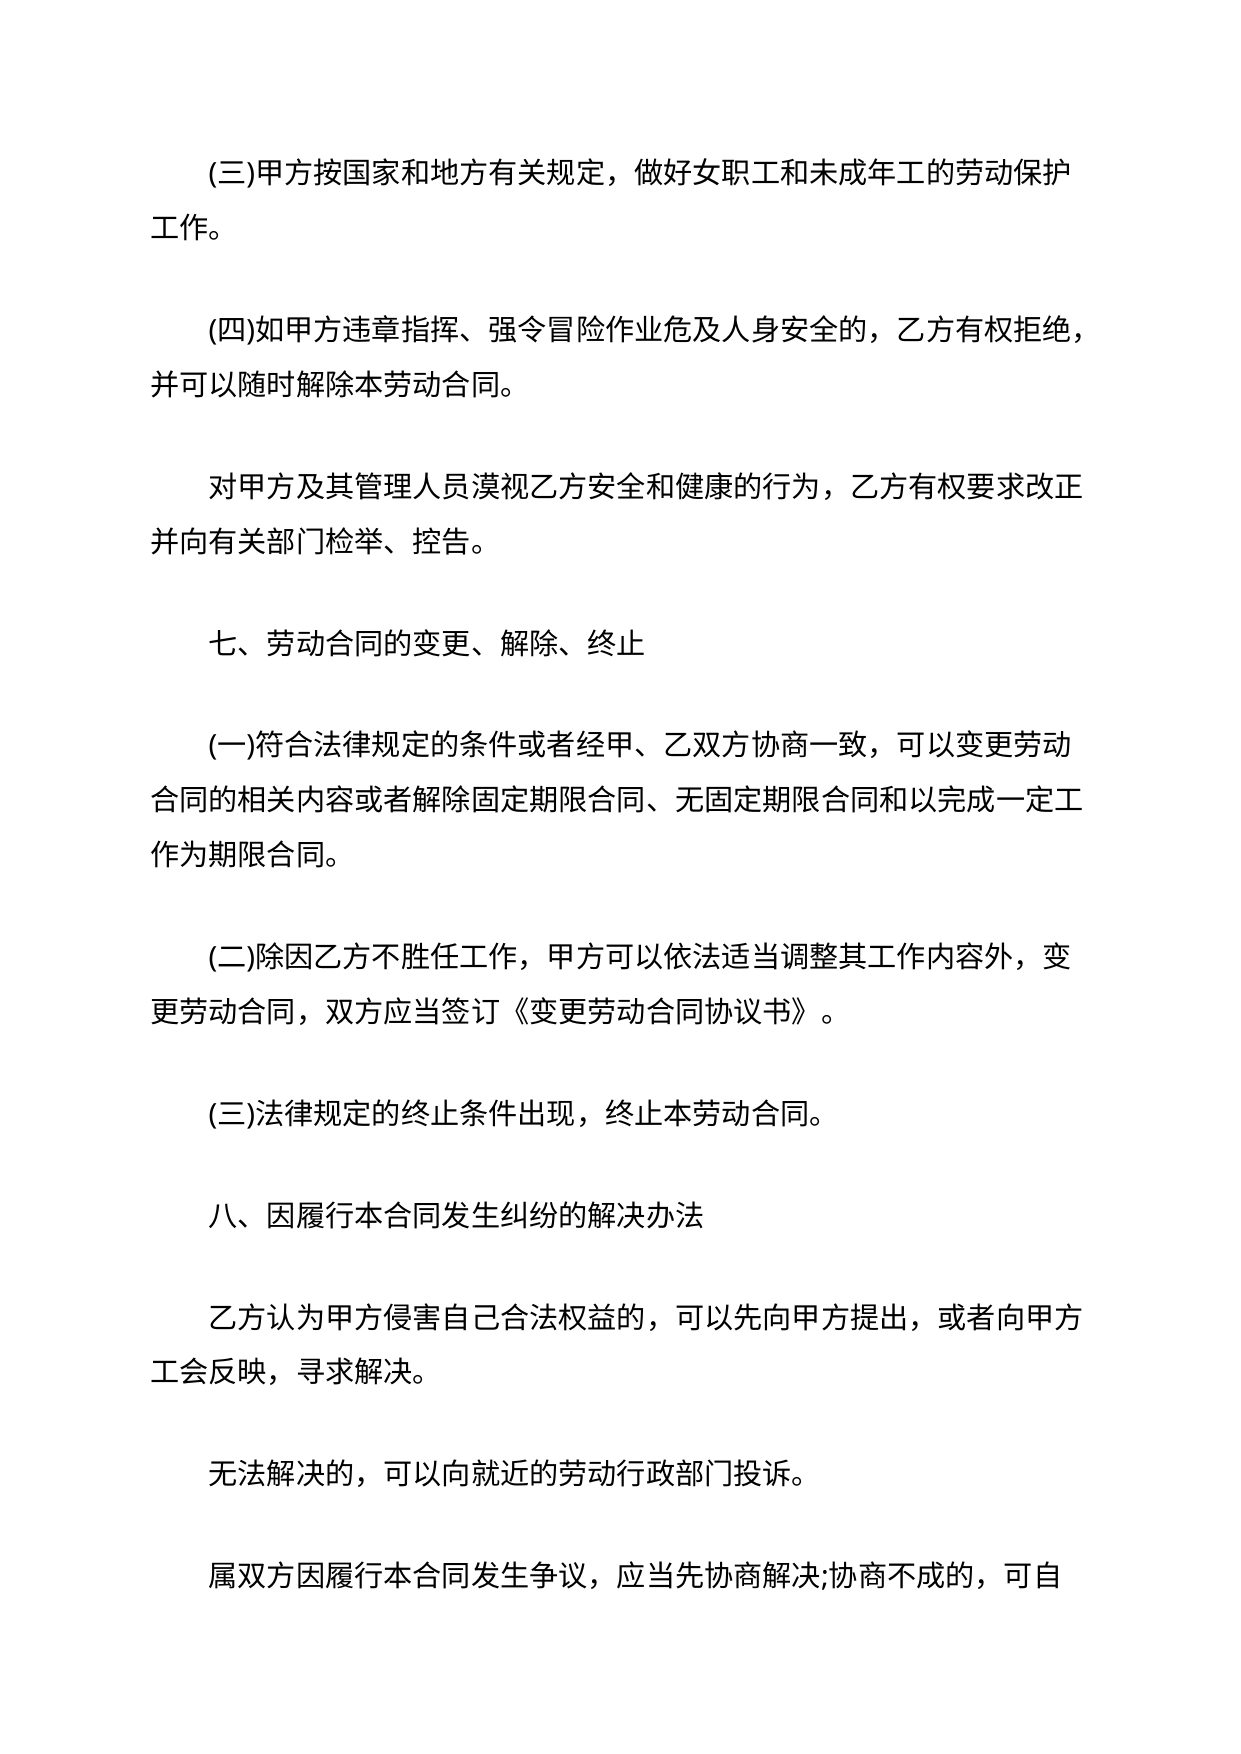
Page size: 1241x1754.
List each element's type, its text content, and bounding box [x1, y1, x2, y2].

text 对甲方及其管理人员漠视乙方安全和健康的行为，乙方有权要求改正并向有关部门检举、控告。 [150, 463, 1090, 561]
text 无法解决的，可以向就近的劳动行政部门投诉。 [150, 1451, 1090, 1493]
text (四)如甲方违章指挥、强令冒险作业危及人身安全的，乙方有权拒绝，并可以随时解除本劳动合同。 [150, 307, 1090, 404]
text 八、因履行本合同发生纠纷的解决办法 [150, 1192, 1090, 1235]
text (三)甲方按国家和地方有关规定，做好女职工和未成年工的劳动保护工作。 [150, 150, 1090, 247]
text (一)符合法律规定的条件或者经甲、乙双方协商一致，可以变更劳动合同的相关内容或者解除固定期限合同、无固定期限合同和以完成一定工作为期限合同。 [150, 722, 1090, 874]
text 七、劳动合同的变更、解除、终止 [150, 620, 1090, 662]
text (二)除因乙方不胜任工作，甲方可以依法适当调整其工作内容外，变更劳动合同，双方应当签订《变更劳动合同协议书》。 [150, 934, 1090, 1031]
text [150, 1553, 1090, 1595]
text 乙方认为甲方侵害自己合法权益的，可以先向甲方提出，或者向甲方工会反映，寻求解决。 [150, 1294, 1090, 1391]
text (三)法律规定的终止条件出现，终止本劳动合同。 [150, 1090, 1090, 1133]
